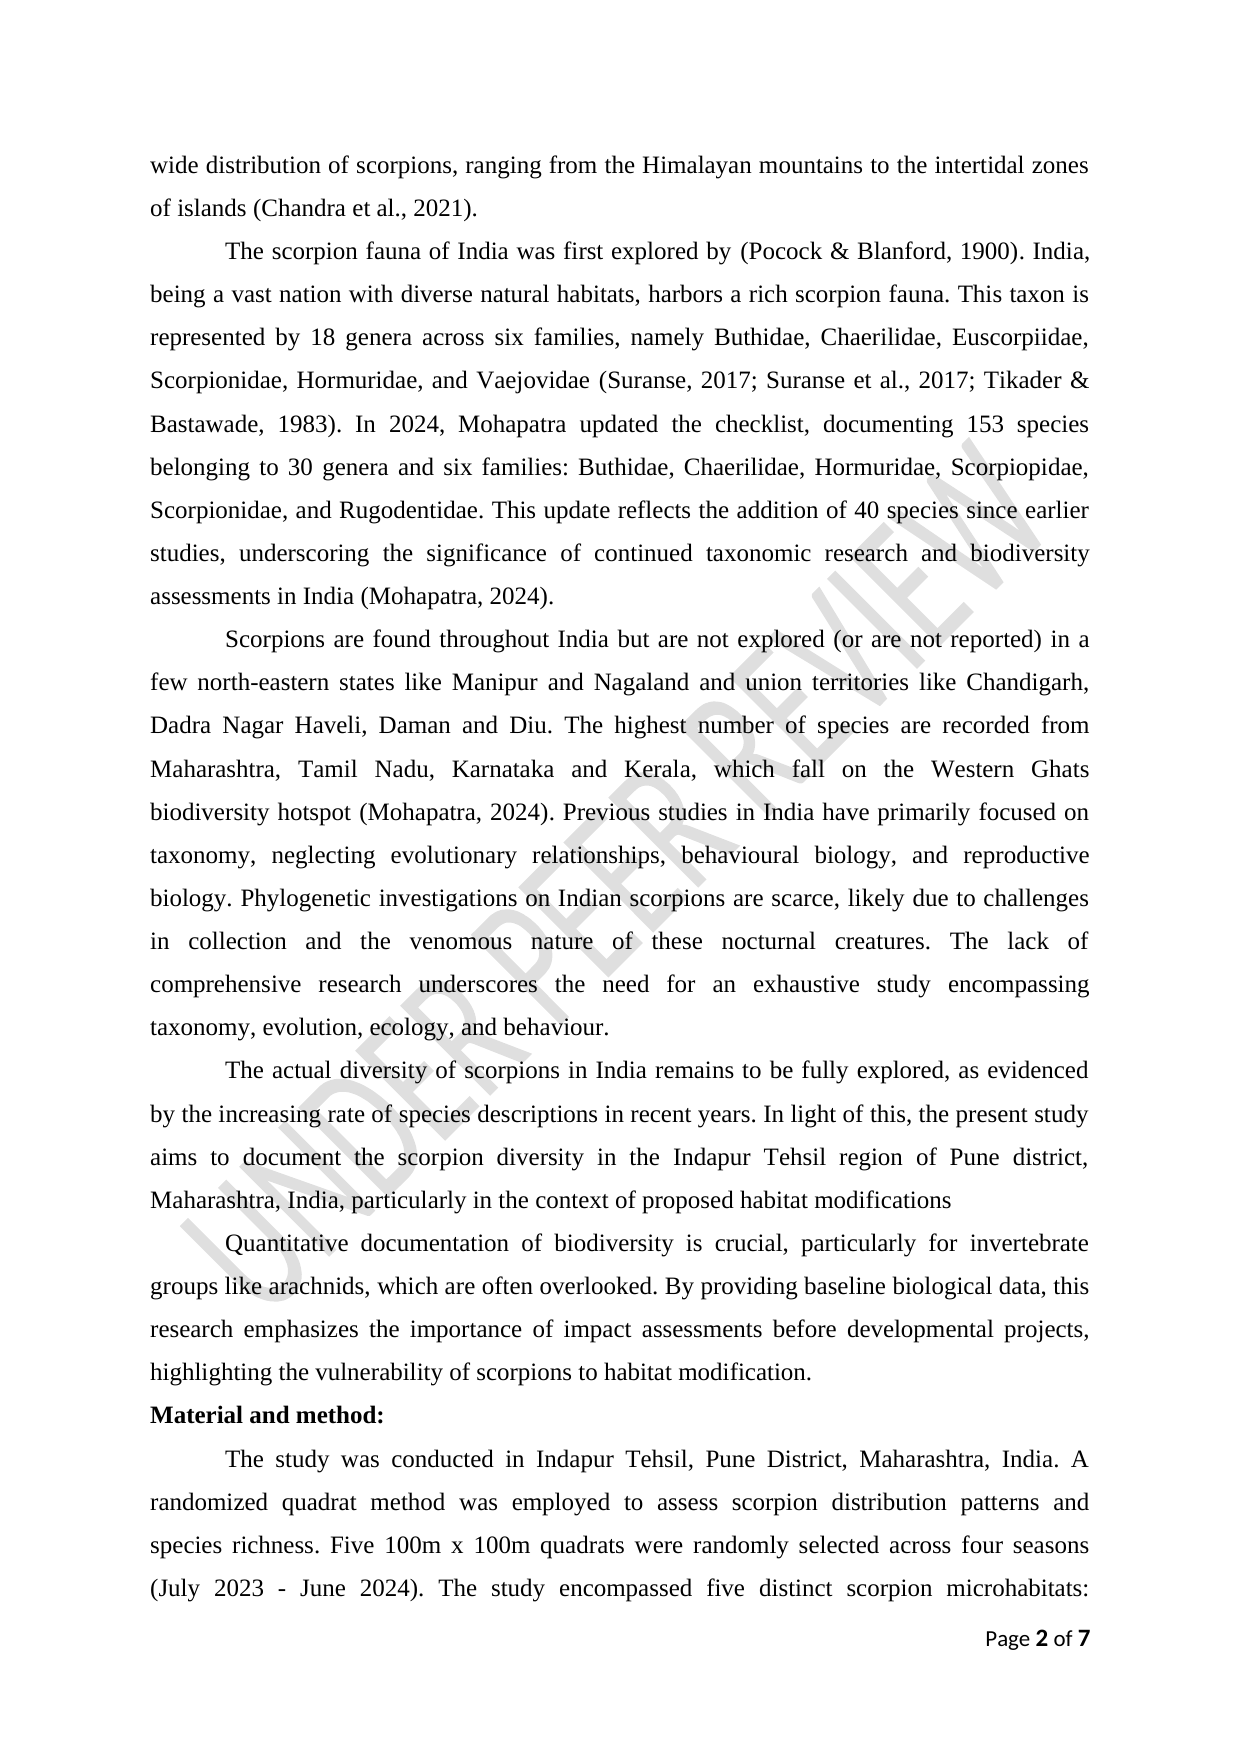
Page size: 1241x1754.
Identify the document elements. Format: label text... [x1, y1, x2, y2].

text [150, 150, 1090, 222]
text Material and method: [150, 1401, 1090, 1429]
text Scorpions are found throughout India but are not explored (or are not reported) in a few north-eastern states like Manipur and Nagaland and union territories like Chandigarh, Dadra Nagar Haveli, Daman and Diu. The highest number of species are recorded from Maharashtra, Tamil Nadu, Karnataka and Kerala, which fall on the Western Ghats biodiversity hotspot (Mohapatra, 2024). Previous studies in India have primarily focused on taxonomy, neglecting evolutionary relationships, behavioural biology, and reproductive biology. Phylogenetic investigations on Indian scorpions are scarce, likely due to challenges in collection and the venomous nature of these nocturnal creatures. The lack of comprehensive research underscores the need for an exhaustive study encompassing taxonomy, evolution, ecology, and behaviour. [150, 624, 1090, 1041]
text Quantitative documentation of biodiversity is crucial, particularly for invertebrate groups like arachnids, which are often overlooked. By providing baseline biological data, this research emphasizes the importance of impact assessments before developmental projects, highlighting the vulnerability of scorpions to habitat modification. [150, 1228, 1090, 1386]
text The scorpion fauna of India was first explored by (Pocock & Blanford, 1900). India, being a vast nation with diverse natural habitats, harbors a rich scorpion fauna. This taxon is represented by 18 genera across six families, namely Buthidae, Chaerilidae, Euscorpiidae, Scorpionidae, Hormuridae, and Vaejovidae (Suranse, 2017; Suranse et al., 2017; Tikader & Bastawade, 1983). In 2024, Mohapatra updated the checklist, documenting 153 species belonging to 30 genera and six families: Buthidae, Chaerilidae, Hormuridae, Scorpiopidae, Scorpionidae, and Rugodentidae. This update reflects the addition of 40 species since earlier studies, underscoring the significance of continued taxonomic research and biodiversity assessments in India (Mohapatra, 2024). [150, 236, 1090, 610]
text The actual diversity of scorpions in India remains to be fully explored, as evidenced by the increasing rate of species descriptions in recent years. In light of this, the present study aims to document the scorpion diversity in the Indapur Tehsil region of Pune district, Maharashtra, India, particularly in the context of proposed habitat modifications [150, 1056, 1090, 1214]
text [150, 1444, 1090, 1602]
